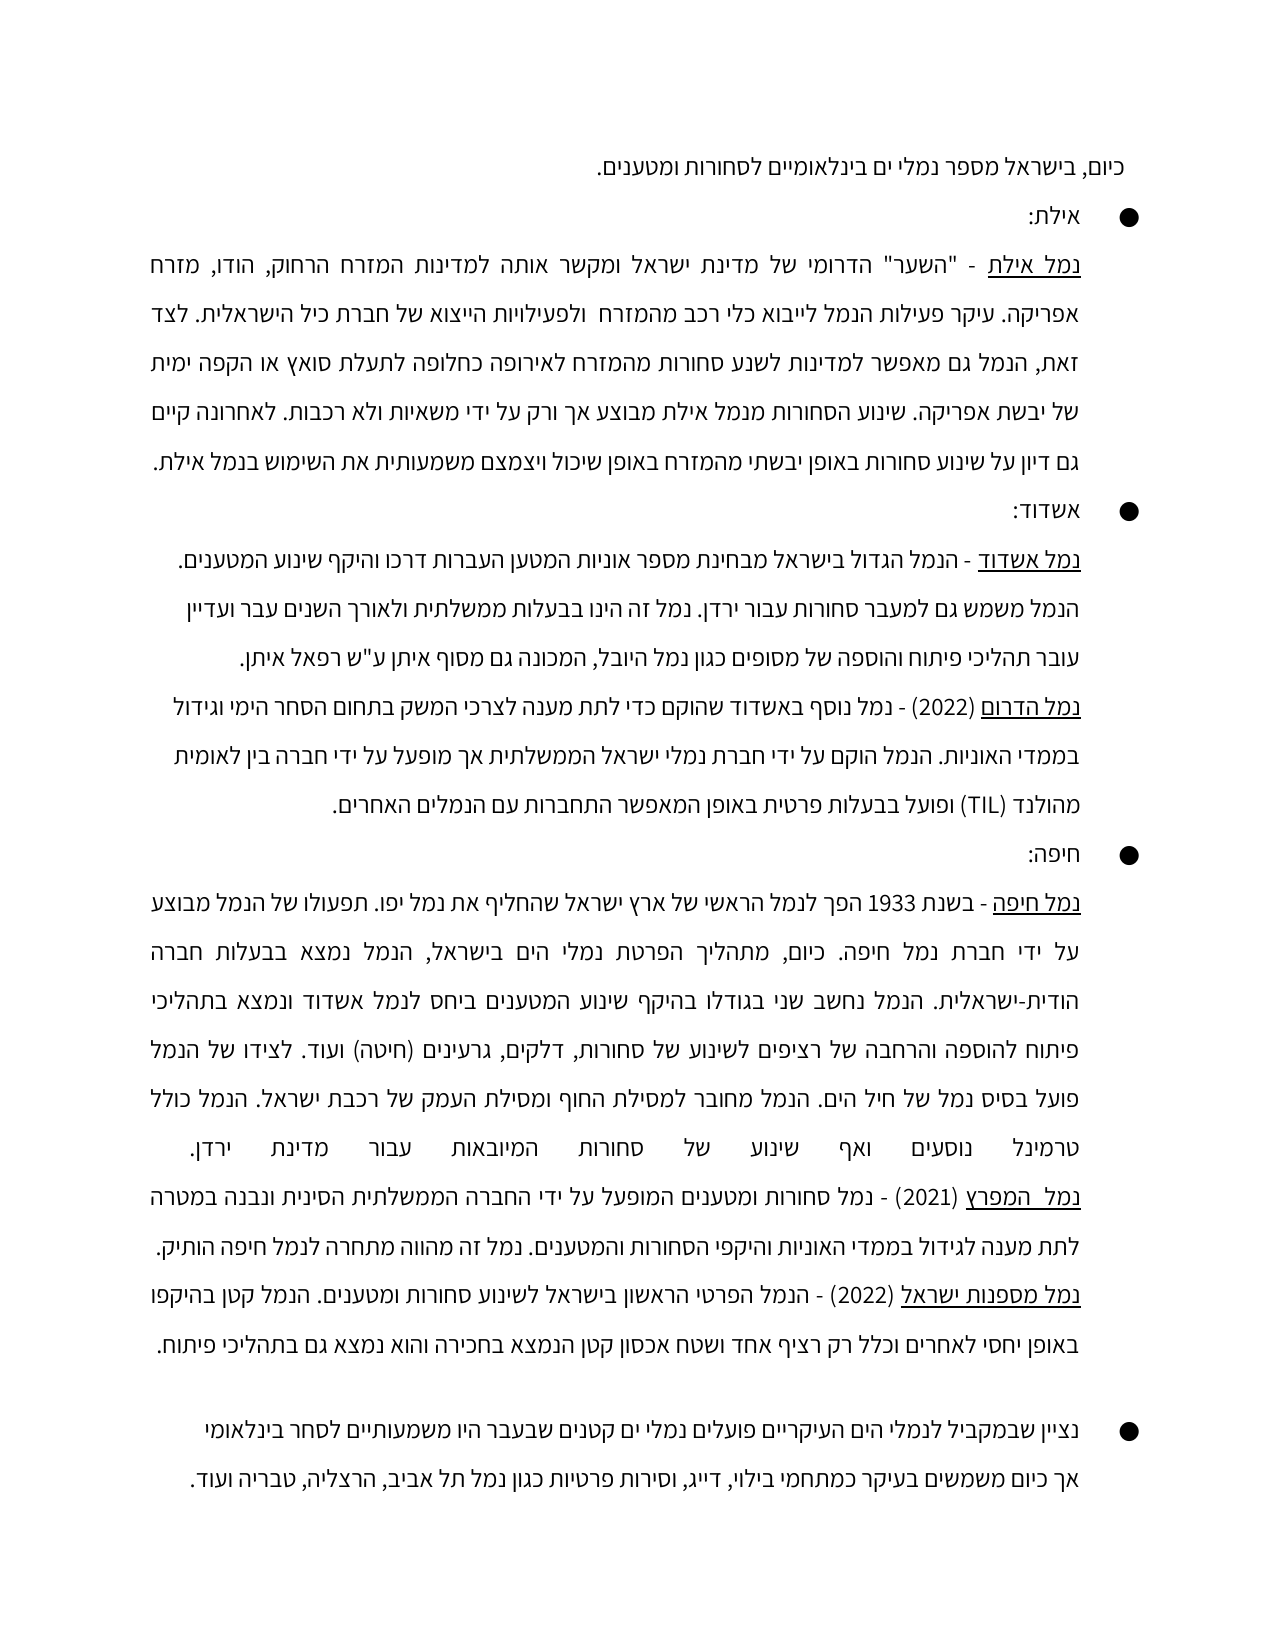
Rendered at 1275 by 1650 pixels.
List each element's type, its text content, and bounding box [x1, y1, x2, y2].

list חיפה: נמל חיפה - בשנת 1933 הפך לנמל הראשי של ארץ ישראל שהחליף את נמל יפו. תפעולו של הנמל מבוצע על ידי חברת נמל חיפה. כיום, מתהליך הפרטת נמלי הים בישראל, הנמל נמצא בבעלות חברה הודית-ישראלית. הנמל נחשב שני בגודלו בהיקף שינוע המטענים ביחס לנמל אשדוד ונמצא בתהליכי פיתוח להוספה והרחבה של רציפים לשינוע של סחורות, דלקים, גרעינים (חיטה) ועוד. לצידו של הנמל פועל בסיס נמל של חיל הים. הנמל מחובר למסילת החוף ומסילת העמק של רכבת ישראל. הנמל כולל טרמינל נוסעים ואף שינוע של סחורות המיובאות עבור מדינת ירדן. נמל המפרץ (2021) - נמל סחורות ומטענים המופעל על ידי החברה הממשלתית הסינית ונבנה במטרה לתת מענה לגידול בממדי האוניות והיקפי הסחורות והמטענים. נמל זה מהווה מתחרה לנמל חיפה הותיק. נמל מספנות ישראל (2022) - הנמל הפרטי הראשון בישראל לשינוע סחורות ומטענים. הנמל קטן בהיקפו באופן יחסי לאחרים וכלל רק רציף אחד ושטח אכסון קטן הנמצא בחכירה והוא נמצא גם בתהליכי פיתוח. [150, 837, 1118, 1400]
list נציין שבמקביל לנמלי הים העיקריים פועלים נמלי ים קטנים שבעבר היו משמעותיים לסחר בינלאומי אך כיום משמשים בעיקר כמתחמי בילוי, דייג, וסירות פרטיות כגון נמל תל אביב, הרצליה, טבריה ועוד. [150, 1413, 1118, 1494]
text כיום, בישראל מספר נמלי ים בינלאומיים לסחורות ומטענים. [150, 150, 1125, 183]
list אשדוד: נמל אשדוד - הנמל הגדול בישראל מבחינת מספר אוניות המטען העברות דרכו והיקף שינוע המטענים. הנמל משמש גם למעבר סחורות עבור ירדן. נמל זה הינו בבעלות ממשלתית ולאורך השנים עבר ועדיין עובר תהליכי פיתוח והוספה של מסופים כגון נמל היובל, המכונה גם מסוף איתן ע"ש רפאל איתן. נמל הדרום (2022) - נמל נוסף באשדוד שהוקם כדי לתת מענה לצרכי המשק בתחום הסחר הימי וגידול בממדי האוניות. הנמל הוקם על ידי חברת נמלי ישראל הממשלתית אך מופעל על ידי חברה בין לאומית מהולנד (TIL) ופועל בבעלות פרטית באופן המאפשר התחברות עם הנמלים האחרים. [150, 493, 1118, 821]
list אילת: נמל אילת - "השער" הדרומי של מדינת ישראל ומקשר אותה למדינות המזרח הרחוק, הודו, מזרח אפריקה. עיקר פעילות הנמל לייבוא כלי רכב מהמזרח ולפעילויות הייצוא של חברת כיל הישראלית. לצד זאת, הנמל גם מאפשר למדינות לשנע סחורות מהמזרח לאירופה כחלופה לתעלת סואץ או הקפה ימית של יבשת אפריקה. שינוע הסחורות מנמל אילת מבוצע אך ורק על ידי משאיות ולא רכבות. לאחרונה קיים גם דיון על שינוע סחורות באופן יבשתי מהמזרח באופן שיכול ויצמצם משמעותית את השימוש בנמל אילת. [150, 199, 1118, 477]
